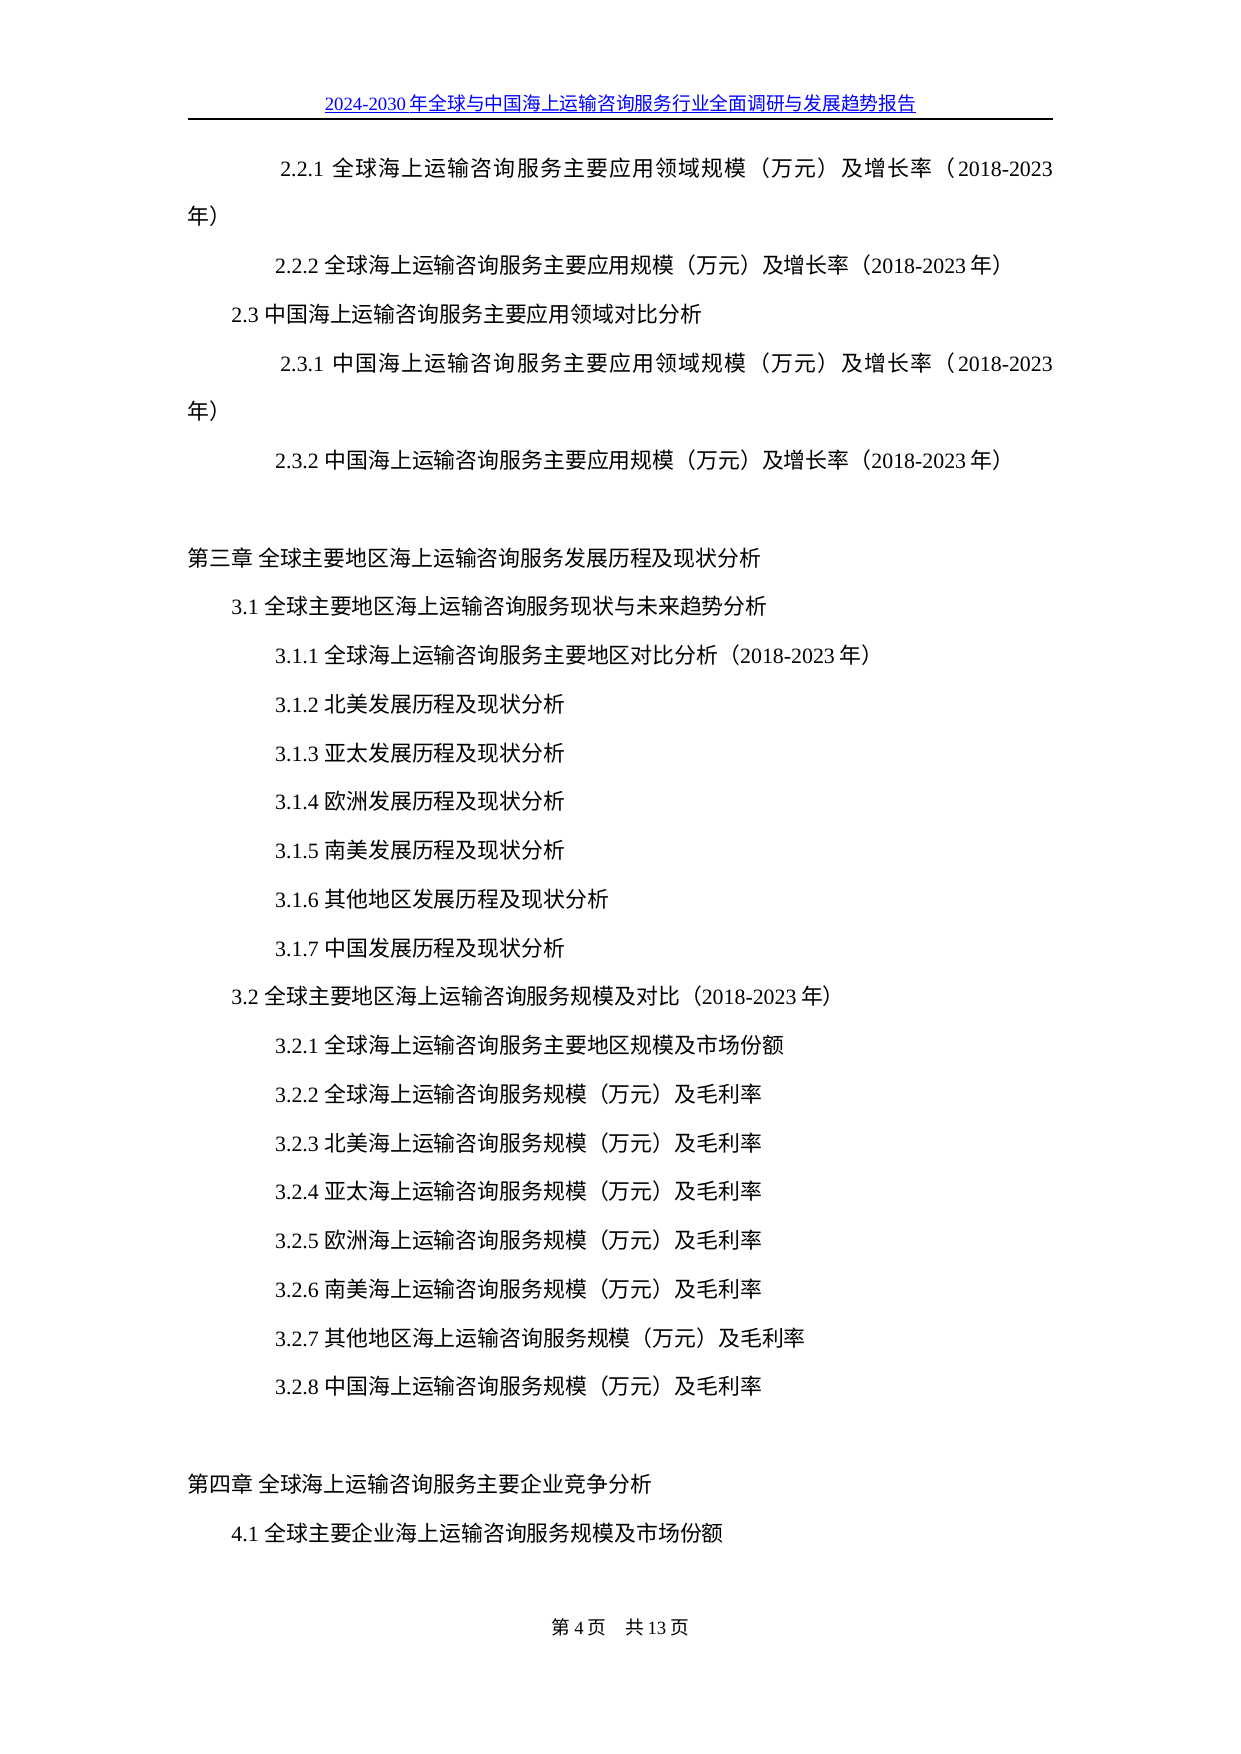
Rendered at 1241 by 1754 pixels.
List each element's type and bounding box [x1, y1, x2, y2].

text [187, 150, 1053, 1548]
